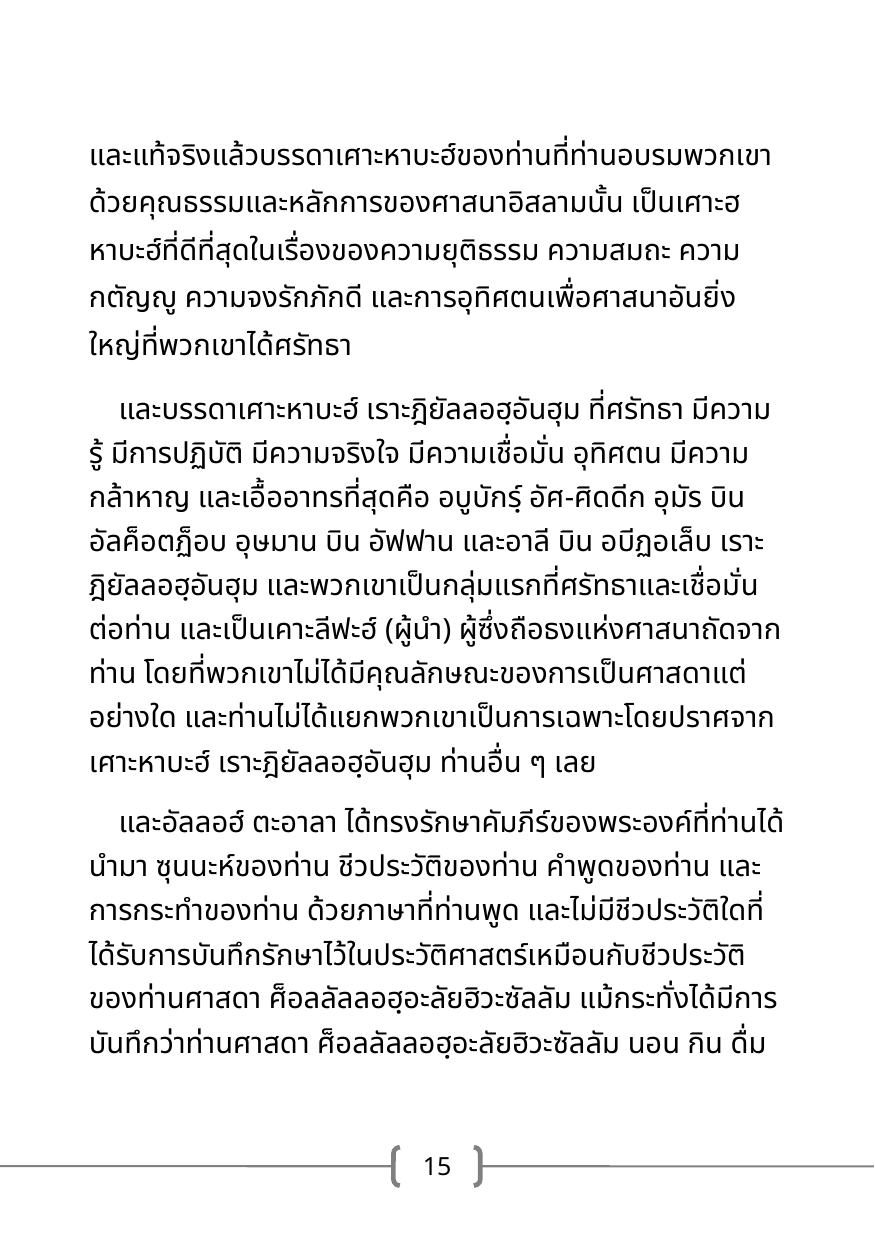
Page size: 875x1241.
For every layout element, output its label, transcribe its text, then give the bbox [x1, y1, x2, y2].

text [89, 802, 785, 1066]
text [89, 134, 785, 368]
text และบรรดาเศาะหาบะฮ์ เราะฎิยัลลอฮฺอันฮุม ที่ศรัทธา มีความรู้ มีการปฏิบัติ มีความจริงใจ มีความเชื่อมั่น อุทิศตน มีความกล้าหาญ และเอื้ออาทรที่สุดคือ อบูบักรฺ์ อัศ-ศิดดีก อุมัร บิน อัลค็อตฏ็อบ อุษมาน บิน อัฟฟาน และอาลี บิน อบีฏอเล็บ เราะฎิยัลลอฮฺอันฮุม และพวกเขาเป็นกลุ่มแรกที่ศรัทธาและเชื่อมั่นต่อท่าน และเป็นเคาะลีฟะฮ์ (ผู้นำ) ผู้ซึ่งถือธงแห่งศาสนาถัดจากท่าน โดยที่พวกเขาไม่ได้มีคุณลักษณะของการเป็นศาสดาแต่อย่างใด และท่านไม่ได้แยกพวกเขาเป็นการเฉพาะโดยปราศจากเศาะหาบะฮ์ เราะฎิยัลลอฮฺอันฮุม ท่านอื่น ๆ เลย [89, 388, 785, 785]
